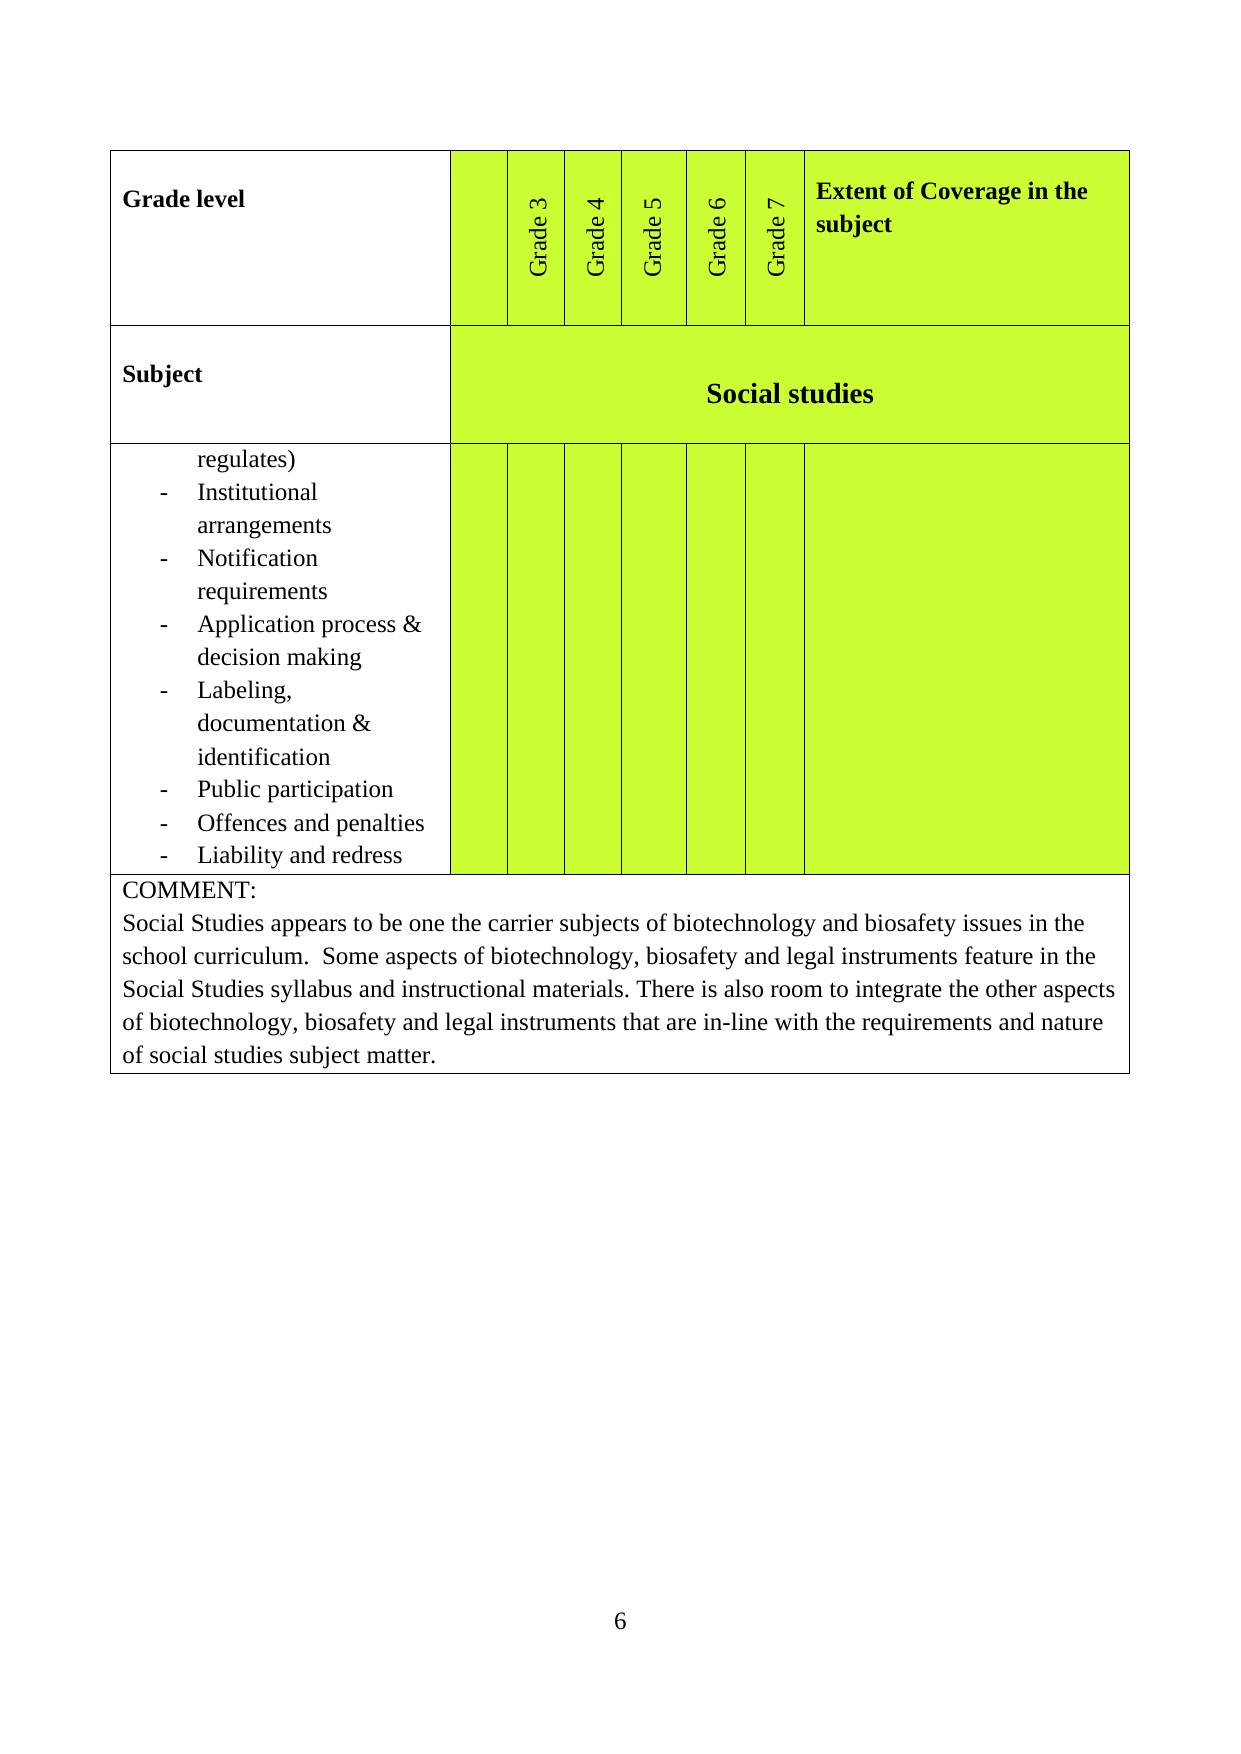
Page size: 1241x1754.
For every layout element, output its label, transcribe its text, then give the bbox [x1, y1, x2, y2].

table_cell X [746, 444, 804, 874]
table_header Grade 6 [687, 151, 745, 325]
table_cell x [508, 444, 564, 874]
table_cell x [687, 444, 745, 874]
table_cell [805, 444, 1129, 874]
table_cell x [565, 444, 621, 874]
table_cell [451, 444, 507, 874]
table_cell X [622, 444, 686, 874]
table_header Grade 4 [565, 151, 621, 325]
table_header Grade level [111, 151, 450, 325]
table_header Grade 5 [622, 151, 686, 325]
table_header Extent of Coverage in the subject [805, 151, 1129, 325]
table_cell COMMENT: Social Studies appears to be one the carrier subjects of biotechnology and biosafety issues in the school curriculum. Some aspects of biotechnology, biosafety and legal instruments feature in the Social Studies syllabus and instructional materials. There is also room to integrate the other aspects of biotechnology, biosafety and legal instruments that are in-line with the requirements and nature of social studies subject matter. [111, 875, 1129, 1073]
table_cell Subject [111, 326, 450, 443]
table_header Grade 7 [746, 151, 804, 325]
table_header [451, 151, 507, 325]
table_header Grade 3 [508, 151, 564, 325]
table_cell Social studies [451, 326, 1129, 443]
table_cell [111, 444, 450, 874]
